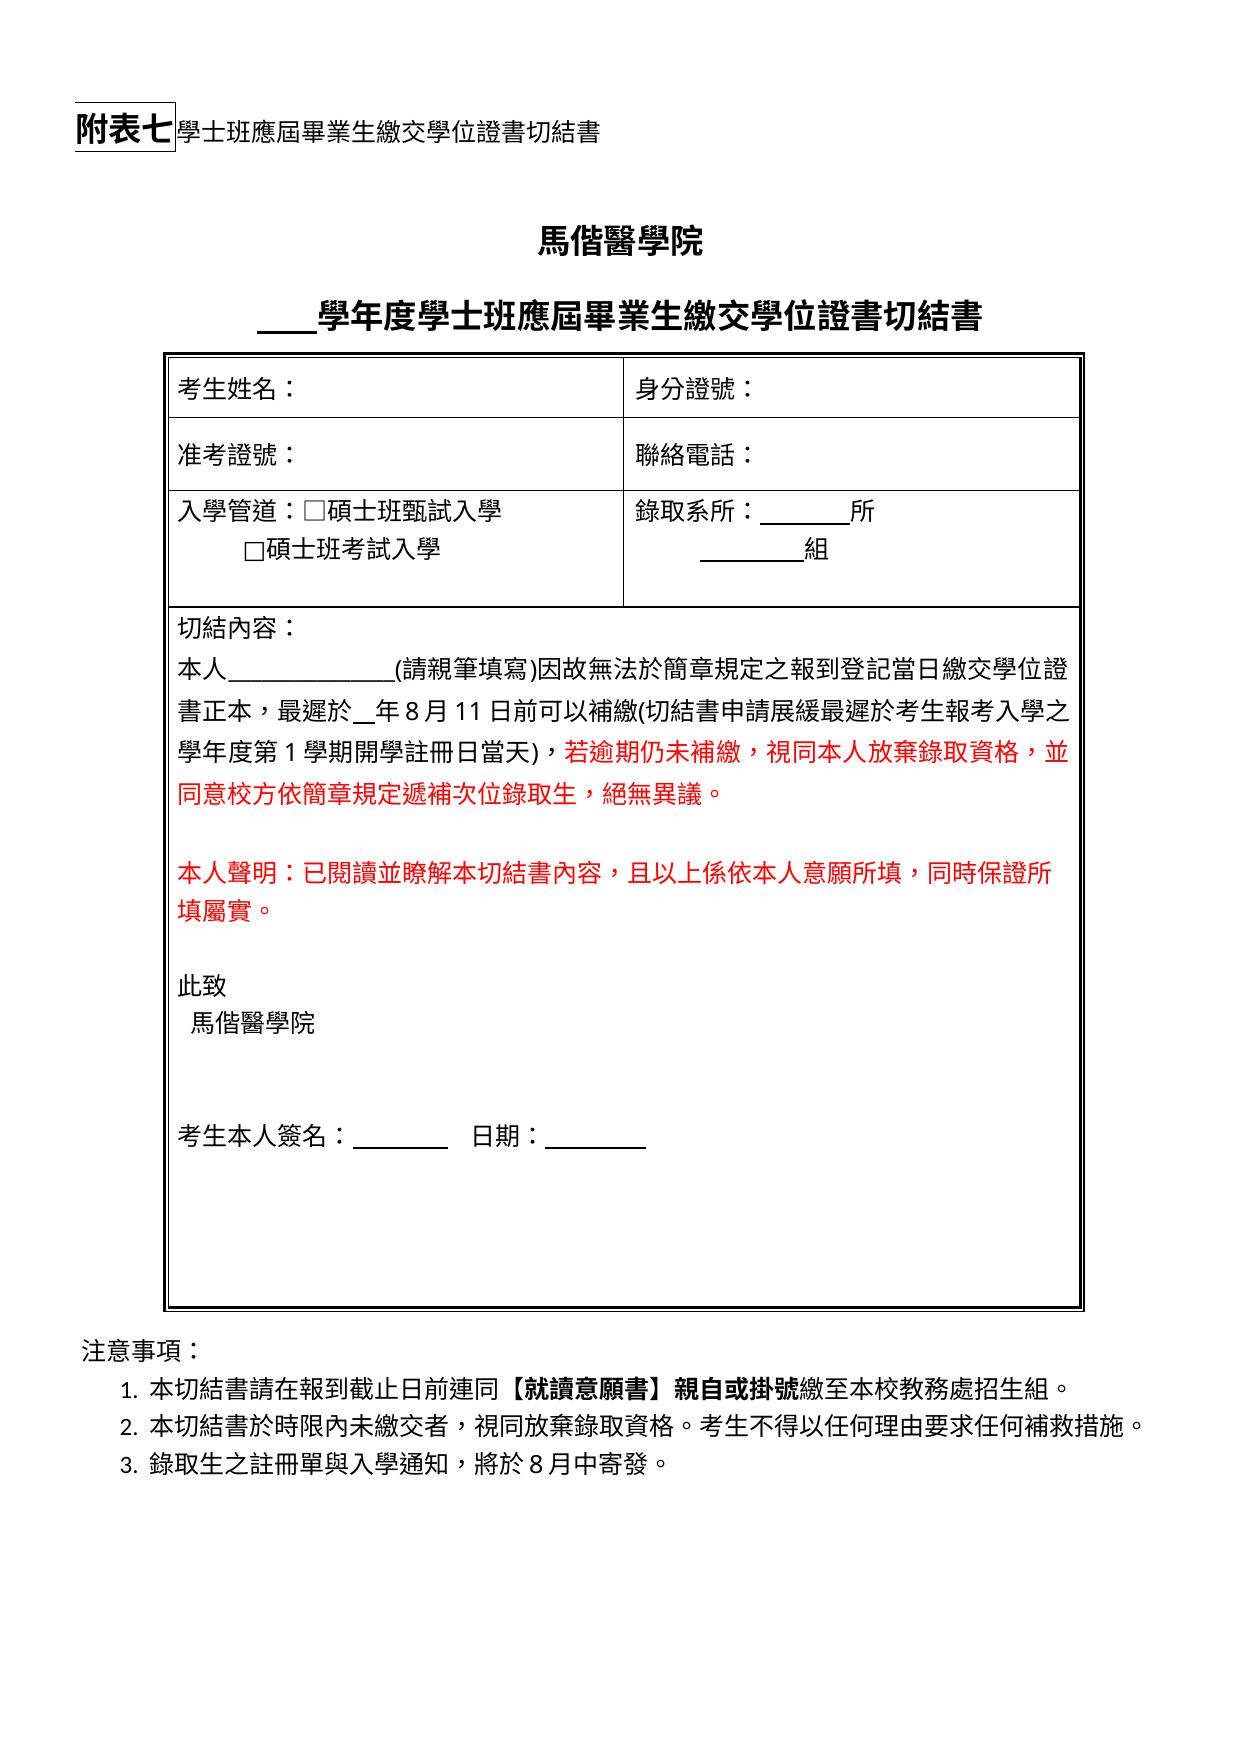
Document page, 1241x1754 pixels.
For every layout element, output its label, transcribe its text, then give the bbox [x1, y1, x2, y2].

table_header 身分證號： [624, 358, 1079, 417]
list 本切結書請在報到截止日前連同【就讀意願書】親自或掛號繳至本校教務處招生組。 [119, 1368, 1165, 1406]
table_cell 准考證號： [169, 418, 623, 490]
text 注意事項： [75, 1331, 1165, 1368]
table_cell 入學管道：□碩士班甄試入學 □碩士班考試入學 [169, 491, 623, 606]
text 馬偕醫學院 [75, 202, 1165, 277]
list 本切結書於時限內未繳交者，視同放棄錄取資格。考生不得以任何理由要求任何補救措施。 [119, 1406, 1165, 1443]
table_cell 聯絡電話： [624, 418, 1079, 490]
text 學年度學士班應屆畢業生繳交學位證書切結書 [75, 277, 1165, 352]
table_cell 錄取系所： 所 組 [624, 491, 1079, 606]
list 錄取生之註冊單與入學通知，將於8月中寄發。 [119, 1443, 1165, 1481]
table_cell 切結內容： 本人_______________(請親筆填寫)因故無法於簡章規定之報到登記當日繳交學位證書正本，最遲於 年8月11日前可以補繳(切結書申請展緩最遲於考生報考入學之學年度第1學期開學註冊日當天)，若逾期仍未補繳，視同本人放棄錄取資格，並同意校方依簡章規定遞補次位錄取生，絕無異議。 本人聲明：已閱讀並瞭解本切結書內容，且以上係依本人意願所填，同時保證所填屬實。 此致 馬偕醫學院 考生本人簽名： 日期： [169, 608, 1079, 1306]
table_header 考生姓名： [169, 358, 623, 417]
subtitle 附表七學士班應屆畢業生繳交學位證書切結書 [75, 89, 1165, 164]
